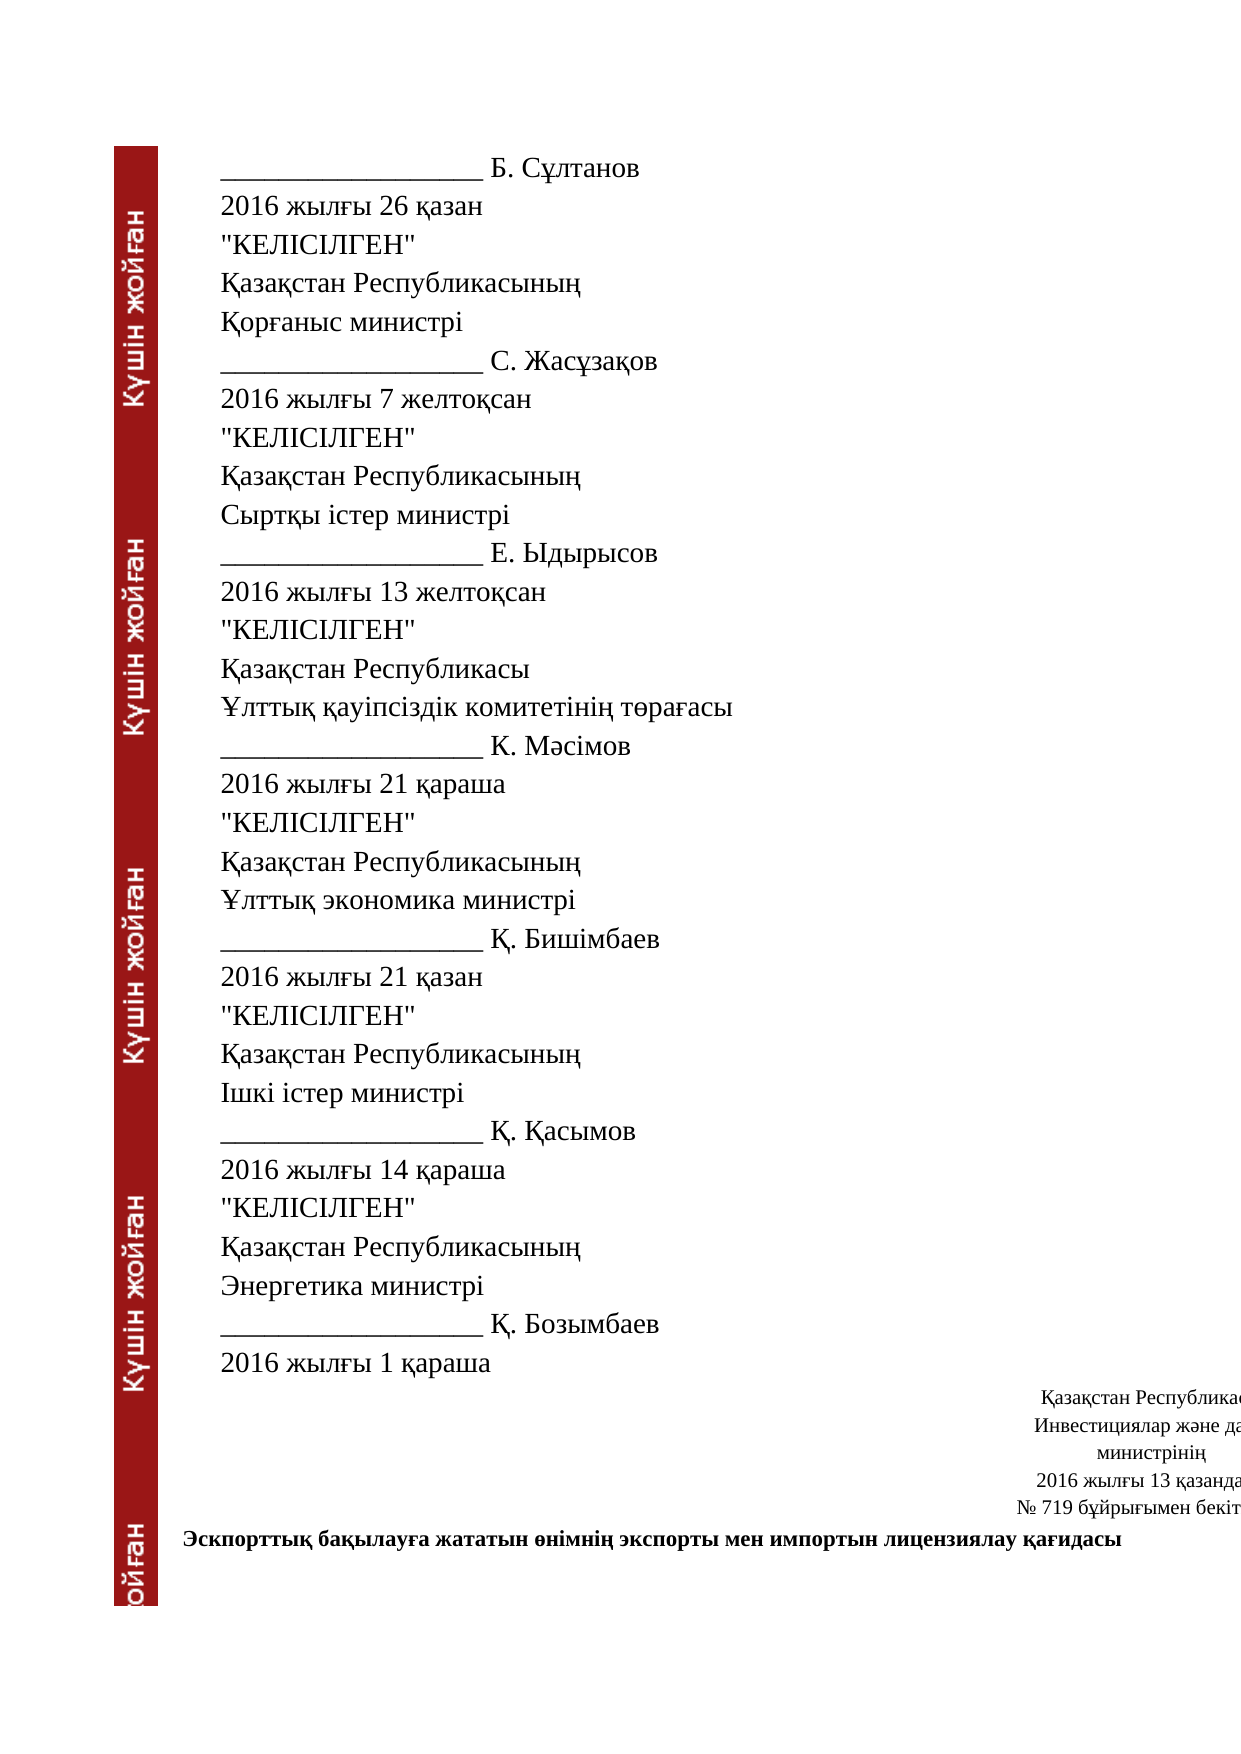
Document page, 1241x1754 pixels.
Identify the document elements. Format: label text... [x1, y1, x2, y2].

text Қазақстан Республикасының [112, 458, 1128, 492]
text Қорғаныс министрі [112, 304, 1128, 338]
table_header [101, 1383, 912, 1525]
picture [114, 800, 158, 805]
text __________________ Қ. Бозымбаев [112, 1306, 1128, 1340]
picture [114, 916, 158, 921]
picture [114, 993, 158, 998]
text 2016 жылғы 21 қазан [112, 959, 1128, 993]
picture [114, 376, 158, 381]
text __________________ Е. Ыдырысов [112, 535, 1128, 569]
picture [114, 338, 158, 343]
picture [114, 453, 158, 458]
picture [114, 530, 158, 535]
text 2016 жылғы 1 қараша [112, 1345, 1128, 1378]
picture [114, 1301, 158, 1306]
text Қазақстан Республикасының [112, 266, 1128, 299]
picture [114, 222, 158, 227]
picture [114, 954, 158, 959]
picture [114, 415, 158, 420]
text 2016 жылғы 7 желтоқсан [112, 381, 1128, 415]
picture [114, 1070, 158, 1075]
text "КЕЛІСІЛГЕН" [112, 998, 1128, 1031]
text Эскпорттық бақылауға жататын өнімнің экспорты мен импортын лицензиялау қағидасы [112, 1525, 1128, 1551]
text "КЕЛІСІЛГЕН" [112, 1191, 1128, 1224]
text __________________ К. Мәсімов [112, 728, 1128, 762]
picture [114, 1263, 158, 1268]
picture [114, 1186, 158, 1191]
text Ұлттық экономика министрі [112, 882, 1128, 916]
picture [114, 877, 158, 882]
text Қазақстан Республикасының [112, 1229, 1128, 1263]
picture [114, 607, 158, 612]
text 2016 жылғы 14 қараша [112, 1152, 1128, 1186]
picture [114, 1224, 158, 1229]
picture [114, 569, 158, 574]
text Ішкі істер министрі [112, 1075, 1128, 1108]
picture [114, 1340, 158, 1345]
text Қазақстан Республикасы [112, 651, 1128, 684]
text 2016 жылғы 26 қазан [112, 188, 1128, 222]
picture [114, 146, 158, 150]
picture [114, 492, 158, 497]
picture [114, 684, 158, 689]
text Сыртқы істер министрі [112, 497, 1128, 530]
text Қазақстан Республикасының [112, 844, 1128, 877]
picture [114, 1147, 158, 1152]
text __________________ С. Жасұзақов [112, 343, 1128, 376]
picture [114, 762, 158, 767]
picture [114, 1031, 158, 1036]
picture [114, 723, 158, 728]
text 2016 жылғы 13 желтоқсан [112, 574, 1128, 607]
text Қазақстан Республикасының [112, 1036, 1128, 1070]
text Энергетика министрі [112, 1268, 1128, 1301]
text 2016 жылғы 21 қараша [112, 767, 1128, 800]
text "КЕЛІСІЛГЕН" [112, 612, 1128, 646]
picture [114, 1378, 158, 1383]
picture [114, 839, 158, 844]
picture [114, 646, 158, 651]
table_header Қазақстан Республикасы Инвестициялар және даму министрінің 2016 жылғы 13 қазандағы № 719 бұйрығымен бекітілген [912, 1383, 1240, 1525]
text __________________ Б. Сұлтанов [112, 150, 1128, 183]
picture [114, 1108, 158, 1113]
picture [114, 1551, 158, 1606]
text Ұлттық қауіпсіздік комитетінің төрағасы [112, 689, 1128, 723]
text __________________ Қ. Бишімбаев [112, 921, 1128, 954]
text "КЕЛІСІЛГЕН" [112, 420, 1128, 453]
picture [114, 261, 158, 266]
text __________________ Қ. Қасымов [112, 1113, 1128, 1147]
text "КЕЛІСІЛГЕН" [112, 227, 1128, 261]
text "КЕЛІСІЛГЕН" [112, 805, 1128, 839]
picture [114, 299, 158, 304]
picture [114, 183, 158, 188]
